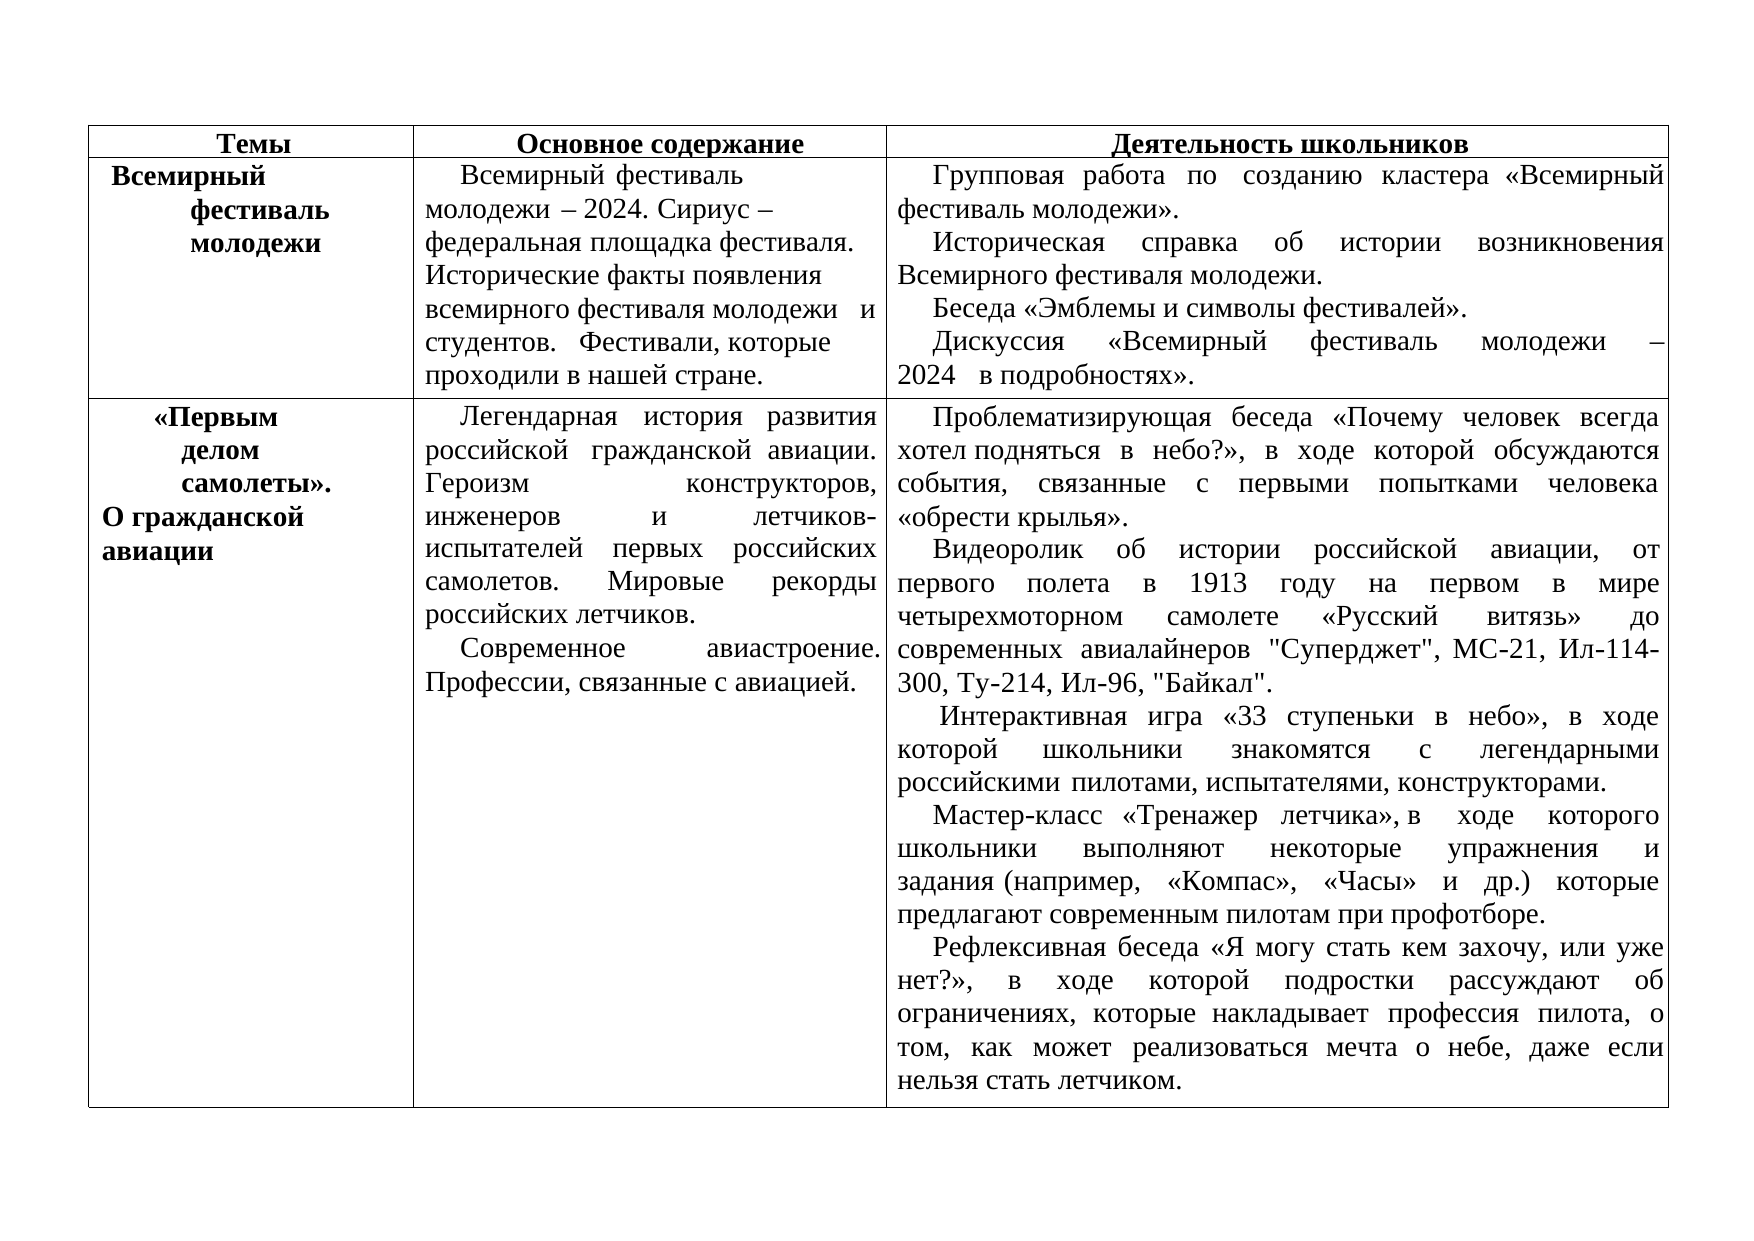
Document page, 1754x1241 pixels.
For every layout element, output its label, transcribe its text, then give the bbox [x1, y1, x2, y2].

table_cell Проблематизирующая беседа «Почему человек всегда хотел подняться в небо?», в ходе которой обсуждаются события, связанные с первыми попытками человека «обрести крылья». Видеоролик об истории российской авиации, от первого полета в 1913 году на первом в мире четырехмоторном самолете «Русский витязь» до современных авиалайнеров "Суперджет", МС-21, Ил-114-300, Ту-214, Ил-96, "Байкал". Интерактивная игра «33 ступеньки в небо», в ходе которой школьники знакомятся с легендарными российскими пилотами, испытателями, конструкторами. Мастер-класс «Тренажер летчика», в ходе которого школьники выполняют некоторые упражнения и задания (например, «Компас», «Часы» и др.) которые предлагают современным пилотам при профотборе. Рефлексивная беседа «Я могу стать кем захочу, или уже нет?», в ходе которой подростки рассуждают об ограничениях, которые накладывает профессия пилота, о том, как может реализоваться мечта о небе, даже если нельзя стать летчиком. [887, 399, 1668, 1106]
table_cell Всемирный фестиваль молодежи [89, 158, 413, 398]
table_header Основное содержание [414, 126, 886, 157]
table_header Темы [89, 126, 413, 157]
table_cell Всемирный фестиваль молодежи – 2024. Сириус – федеральная площадка фестиваля. Исторические факты появления всемирного фестиваля молодежи и студентов. Фестивали, которые проходили в нашей стране. [414, 158, 886, 398]
table_cell Групповая работа по созданию кластера «Всемирный фестиваль молодежи». Историческая справка об истории возникновения Всемирного фестиваля молодежи. Беседа «Эмблемы и символы фестивалей». Дискуссия «Всемирный фестиваль молодежи – 2024 в подробностях». [887, 158, 1668, 398]
table_cell «Первым делом самолеты». О гражданской авиации [89, 399, 413, 1106]
table_cell Легендарная история развития российской гражданской авиации. Героизм конструкторов, инженеров и летчиков-испытателей первых российских самолетов. Мировые рекорды российских летчиков. Современное авиастроение. Профессии, связанные с авиацией. [414, 399, 886, 1106]
table_header Деятельность школьников [887, 126, 1668, 157]
